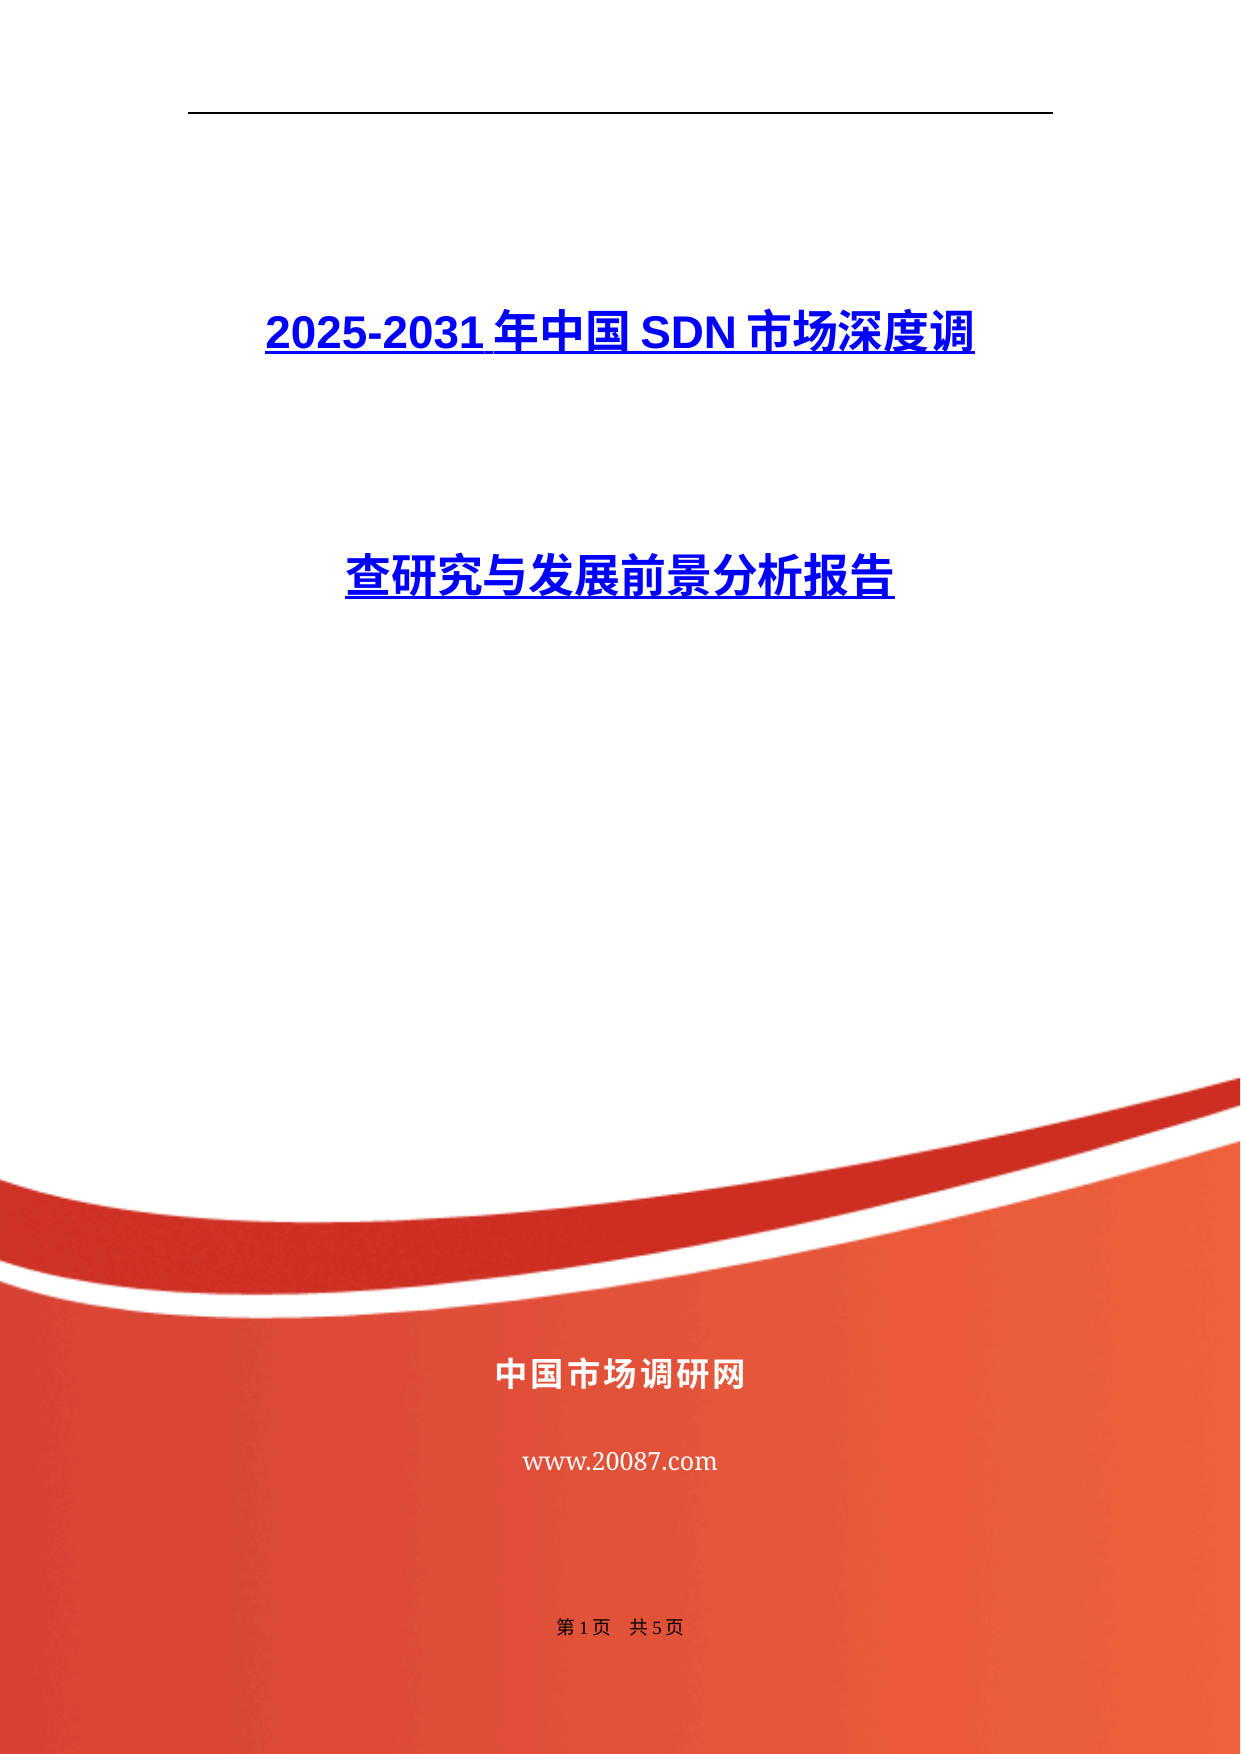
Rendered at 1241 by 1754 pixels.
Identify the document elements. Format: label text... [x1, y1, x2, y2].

text www.20087.com [187, 1428, 1053, 1493]
subtitle 中国市场调研网 [187, 1339, 1053, 1404]
picture [0, 1006, 1241, 1754]
table_header 2025-2031年中国SDN市场深度调查研究与发展前景分析报告 [188, 207, 1053, 773]
